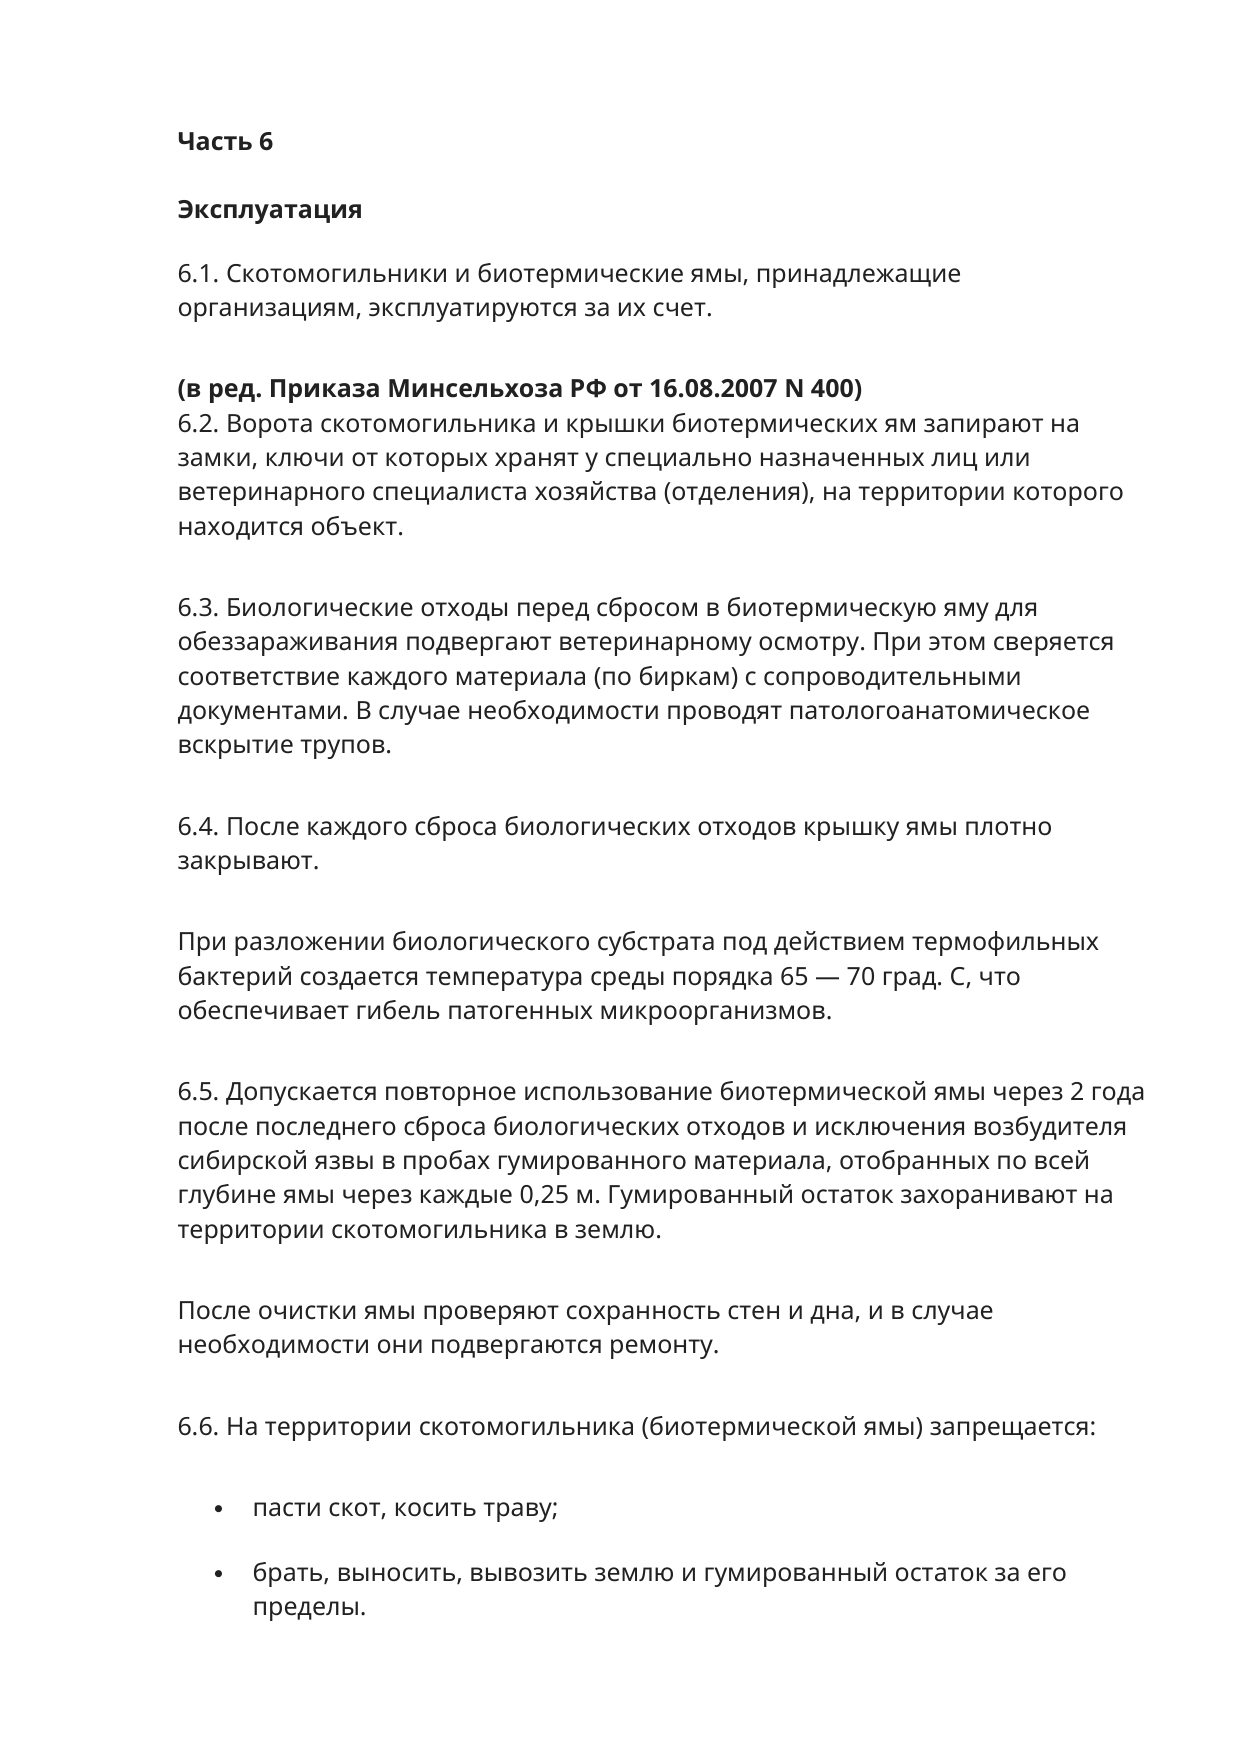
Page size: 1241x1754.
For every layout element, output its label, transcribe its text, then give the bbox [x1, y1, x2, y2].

text 6.2. Ворота скотомогильника и крышки биотермических ям запирают на замки, ключи от которых хранят у специально назначенных лиц или ветеринарного специалиста хозяйства (отделения), на территории которого находится объект. [177, 405, 1152, 542]
text Часть 6 [177, 118, 1152, 157]
text При разложении биологического субстрата под действием термофильных бактерий создается температура среды порядка 65 — 70 град. C, что обеспечивает гибель патогенных микроорганизмов. [177, 924, 1152, 1027]
text Эксплуатация [177, 187, 1152, 226]
text 6.3. Биологические отходы перед сбросом в биотермическую яму для обеззараживания подвергают ветеринарному осмотру. При этом сверяется соответствие каждого материала (по биркам) с сопроводительными документами. В случае необходимости проводят патологоанатомическое вскрытие трупов. [177, 589, 1152, 761]
text После очистки ямы проверяют сохранность стен и дна, и в случае необходимости они подвергаются ремонту. [177, 1292, 1152, 1361]
text 6.5. Допускается повторное использование биотермической ямы через 2 года после последнего сброса биологических отходов и исключения возбудителя сибирской язвы в пробах гумированного материала, отобранных по всей глубине ямы через каждые 0,25 м. Гумированный остаток захоранивают на территории скотомогильника в землю. [177, 1074, 1152, 1246]
text 6.1. Скотомогильники и биотермические ямы, принадлежащие организациям, эксплуатируются за их счет. [177, 255, 1152, 324]
list брать, выносить, вывозить землю и гумированный остаток за его пределы. [215, 1554, 1152, 1623]
list пасти скот, косить траву; [215, 1489, 1152, 1523]
text 6.6. На территории скотомогильника (биотермической ямы) запрещается: [177, 1408, 1152, 1442]
text (в ред. Приказа Минсельхоза РФ от 16.08.2007 N 400) [177, 371, 1152, 405]
text 6.4. После каждого сброса биологических отходов крышку ямы плотно закрывают. [177, 808, 1152, 877]
